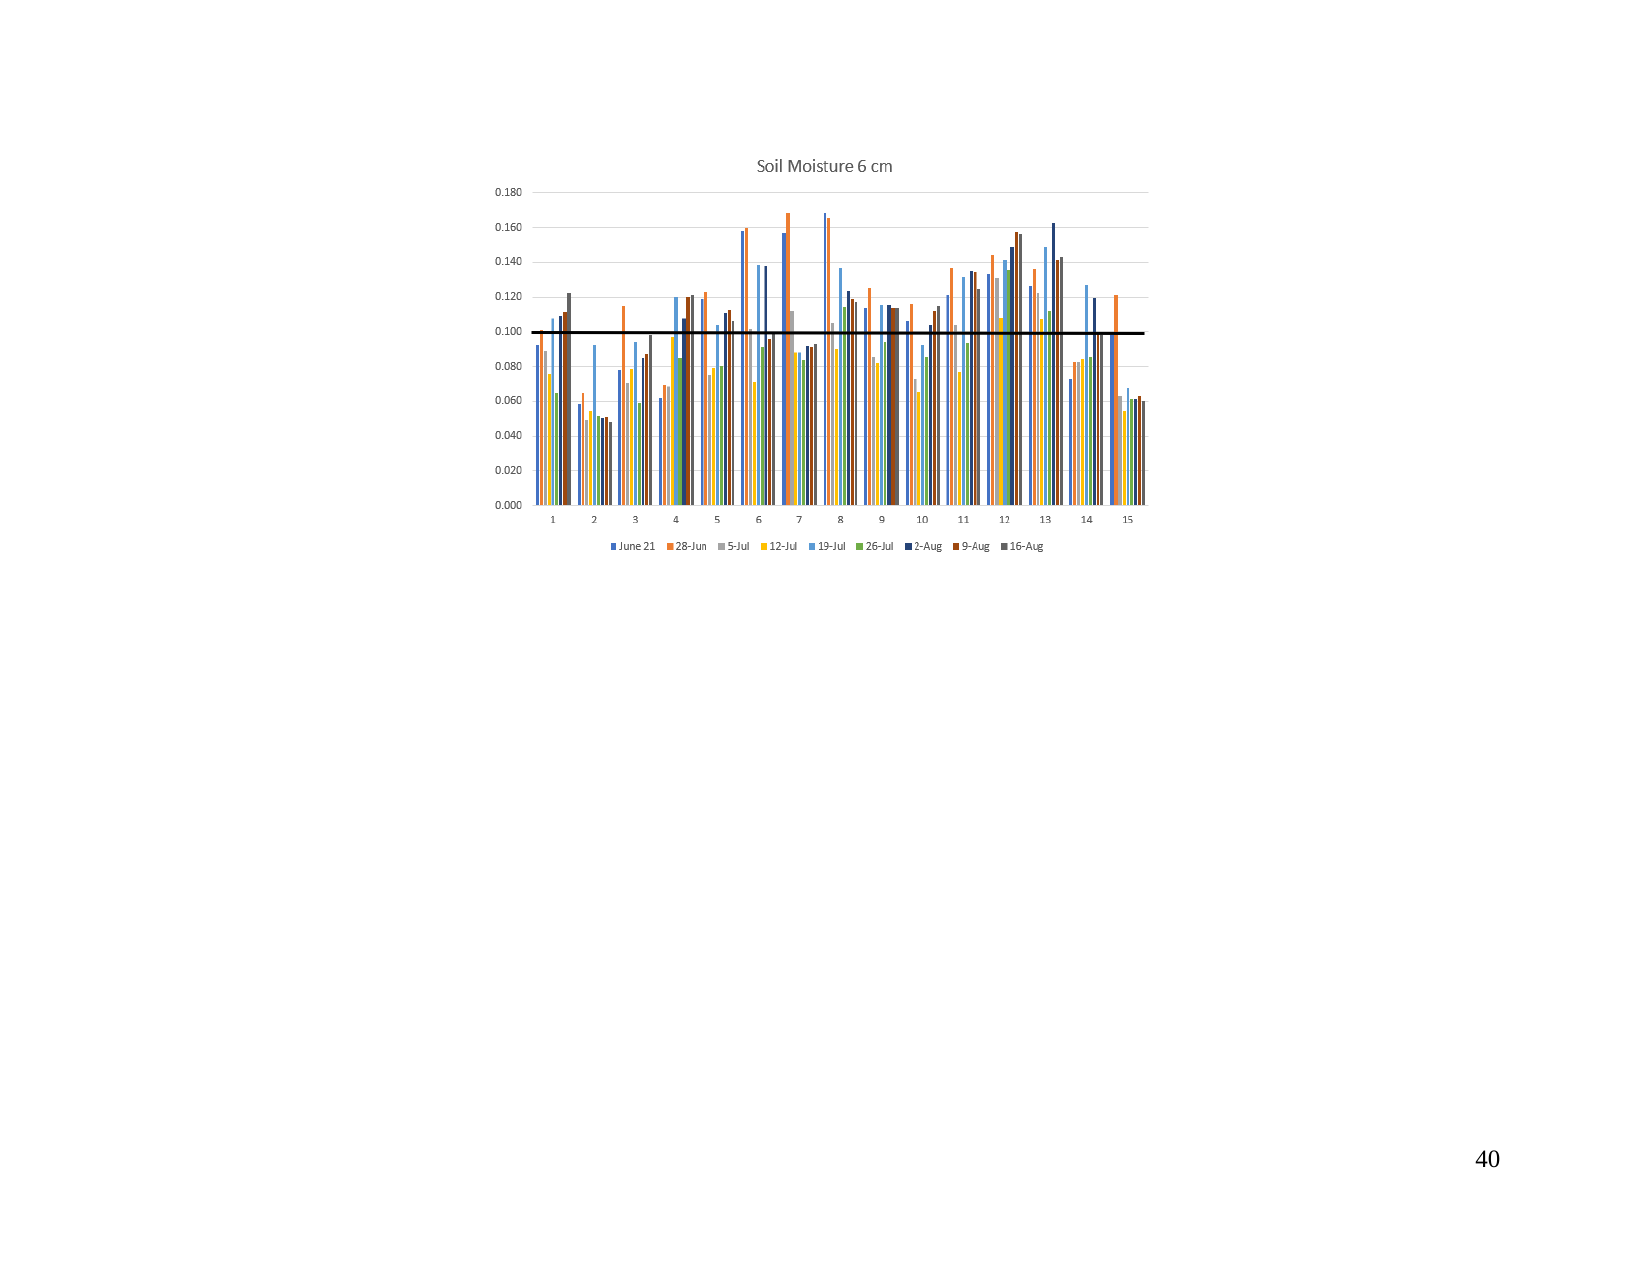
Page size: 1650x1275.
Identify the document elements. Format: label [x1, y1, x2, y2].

picture [491, 150, 1159, 557]
